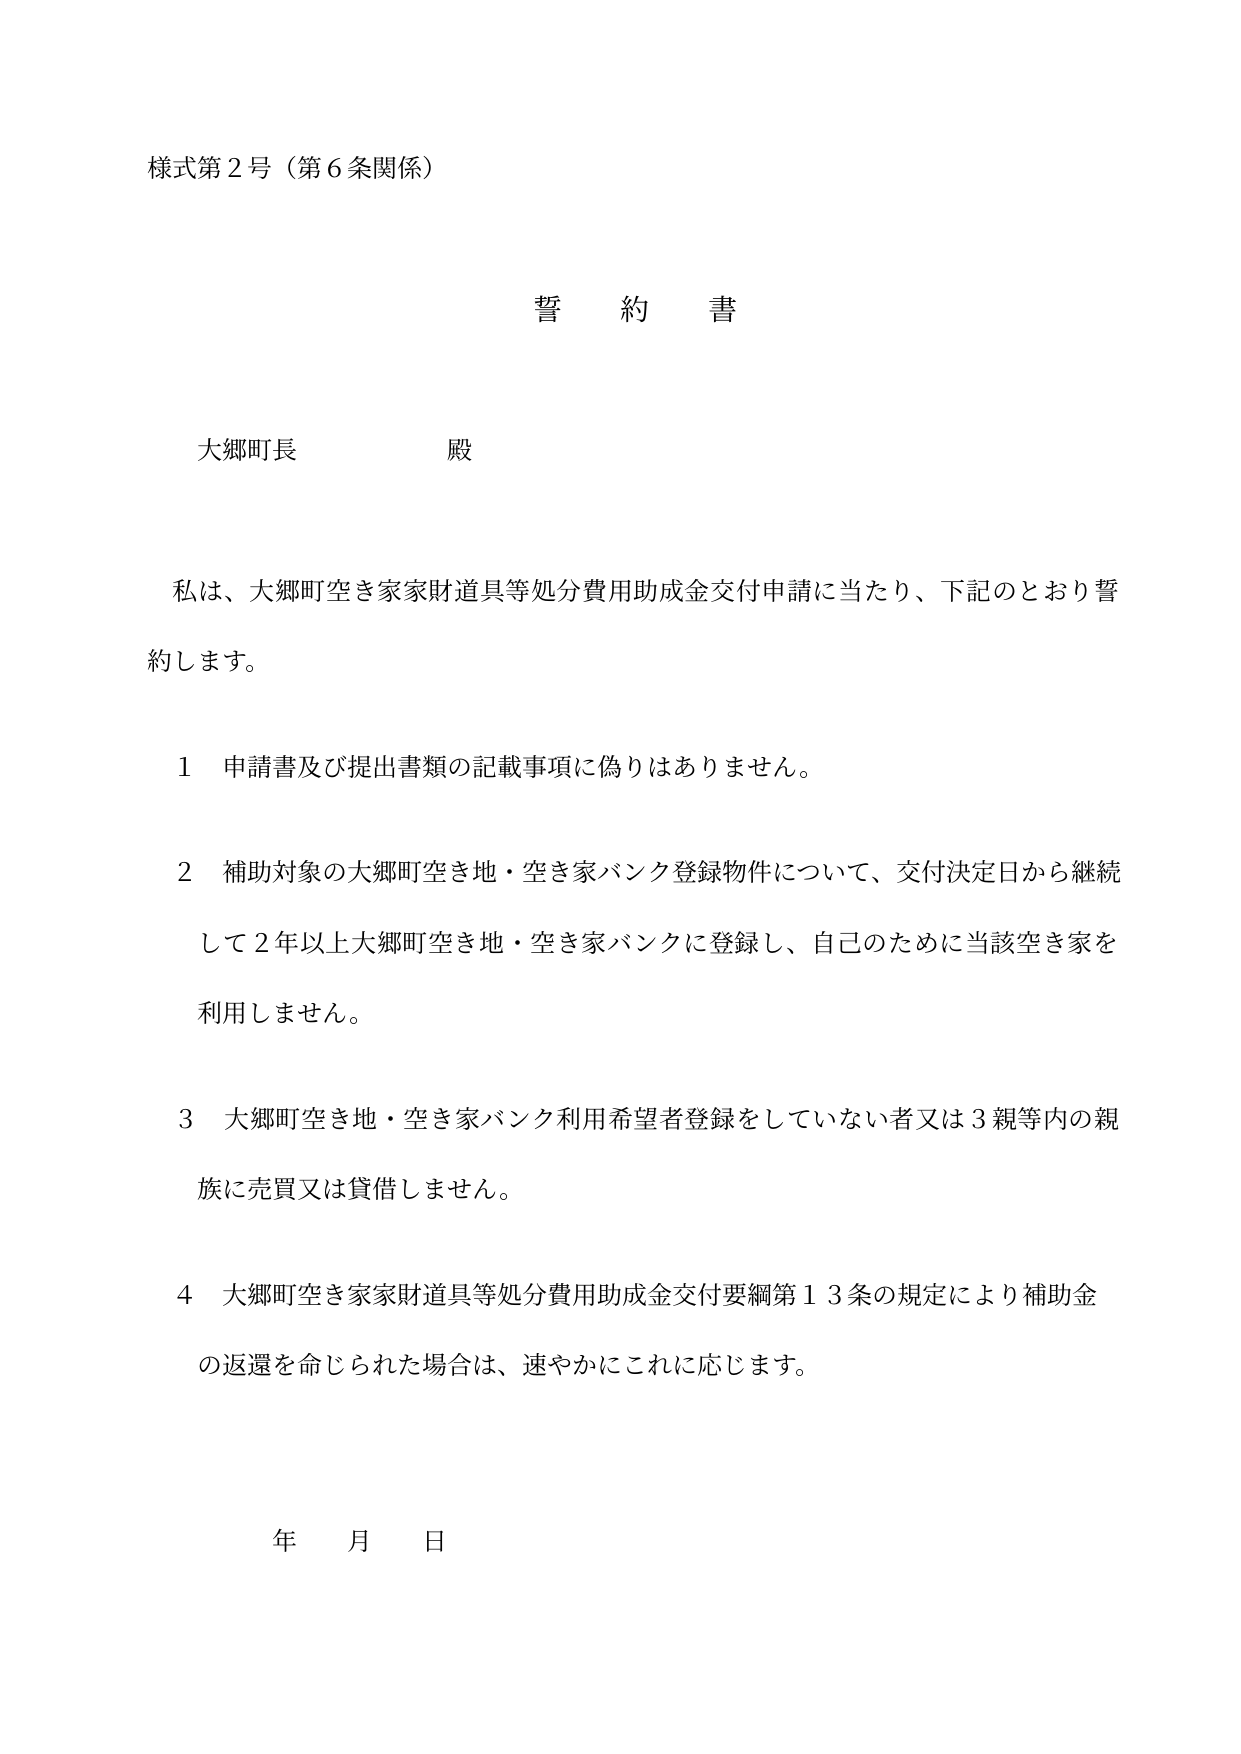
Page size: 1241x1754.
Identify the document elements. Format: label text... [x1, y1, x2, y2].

text ４ 大郷町空き家家財道具等処分費用助成金交付要綱第１３条の規定により補助金 [148, 1258, 1122, 1329]
text 年 月 日 [148, 1505, 1122, 1575]
text 誓 約 書 [148, 273, 1122, 343]
text 私は、大郷町空き家家財道具等処分費用助成金交付申請に当たり、下記のとおり誓約します。 [148, 554, 1122, 695]
text ３ 大郷町空き地・空き家バンク利用希望者登録をしていない者又は３親等内の親族に売買又は貸借しません。 [148, 1082, 1122, 1223]
text １ 申請書及び提出書類の記載事項に偽りはありません。 [148, 730, 1122, 801]
text の返還を命じられた場合は、速やかにこれに応じます。 [148, 1329, 1122, 1399]
text ２ 補助対象の大郷町空き地・空き家バンク登録物件について、交付決定日から継続して２年以上大郷町空き地・空き家バンクに登録し、自己のために当該空き家を利用しません。 [148, 836, 1122, 1047]
text 様式第２号（第６条関係） [148, 132, 1122, 202]
text 大郷町長 殿 [148, 413, 1122, 484]
